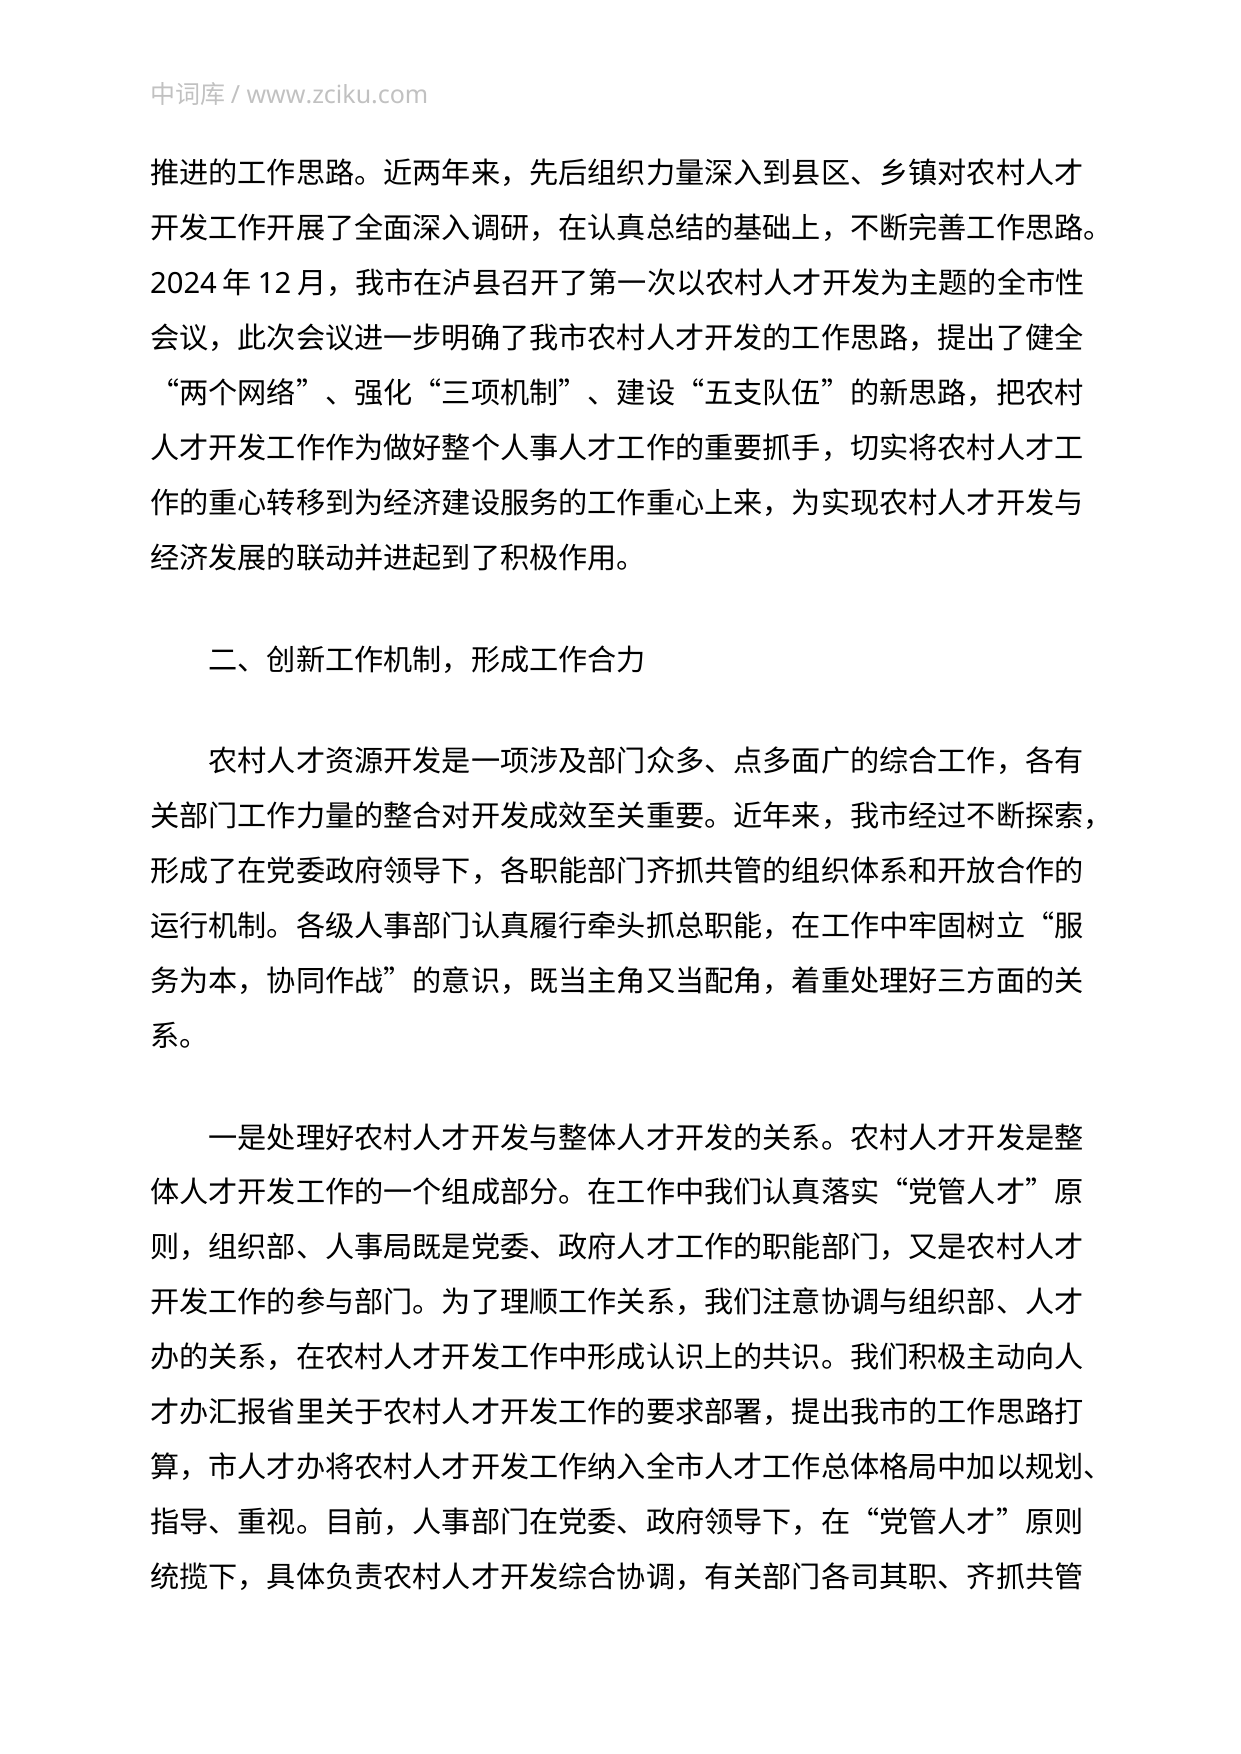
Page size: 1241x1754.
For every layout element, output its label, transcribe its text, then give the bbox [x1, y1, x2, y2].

text 二、创新工作机制，形成工作合力 [150, 636, 1090, 678]
text 农村人才资源开发是一项涉及部门众多、点多面广的综合工作，各有关部门工作力量的整合对开发成效至关重要。近年来，我市经过不断探索，形成了在党委政府领导下，各职能部门齐抓共管的组织体系和开放合作的运行机制。各级人事部门认真履行牵头抓总职能，在工作中牢固树立“服务为本，协同作战”的意识，既当主角又当配角，着重处理好三方面的关系。 [150, 738, 1090, 1055]
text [150, 1114, 1090, 1596]
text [150, 150, 1090, 577]
